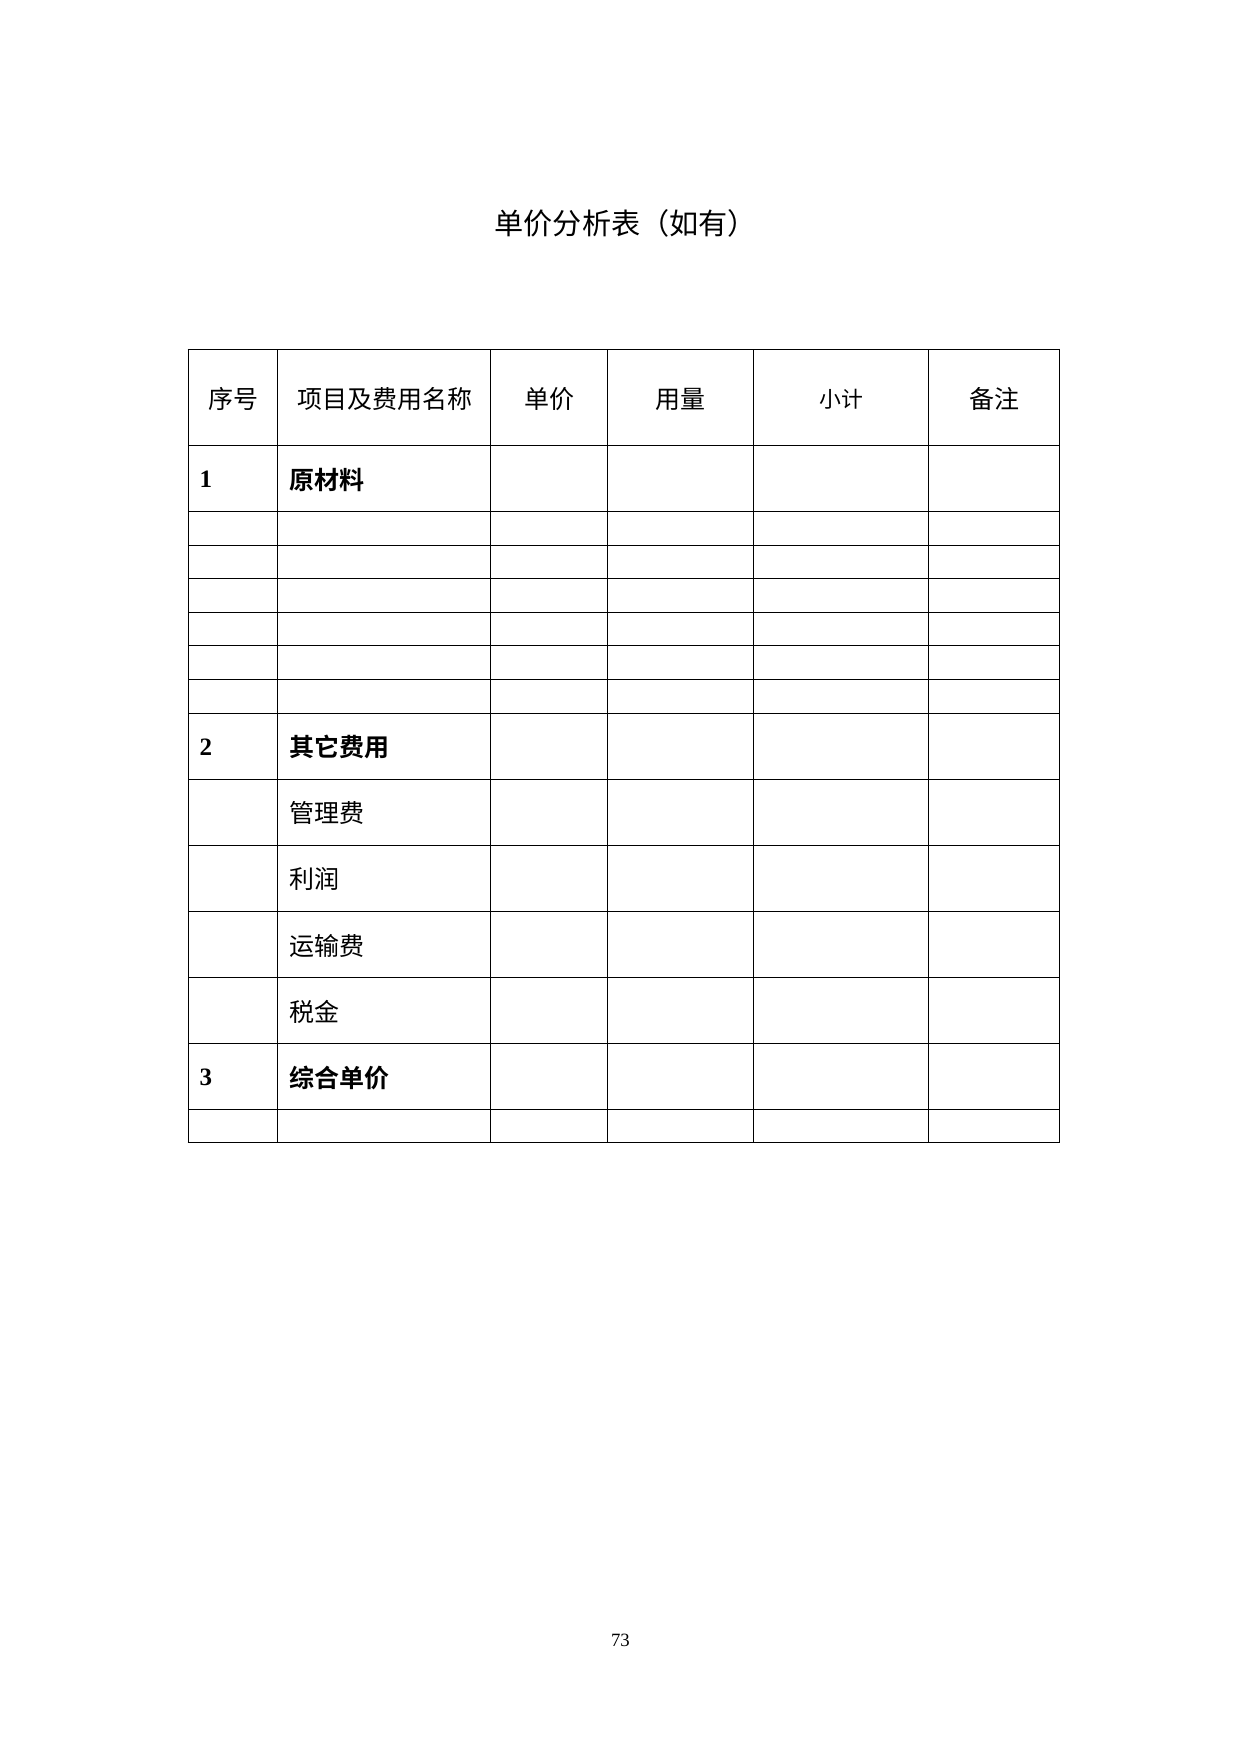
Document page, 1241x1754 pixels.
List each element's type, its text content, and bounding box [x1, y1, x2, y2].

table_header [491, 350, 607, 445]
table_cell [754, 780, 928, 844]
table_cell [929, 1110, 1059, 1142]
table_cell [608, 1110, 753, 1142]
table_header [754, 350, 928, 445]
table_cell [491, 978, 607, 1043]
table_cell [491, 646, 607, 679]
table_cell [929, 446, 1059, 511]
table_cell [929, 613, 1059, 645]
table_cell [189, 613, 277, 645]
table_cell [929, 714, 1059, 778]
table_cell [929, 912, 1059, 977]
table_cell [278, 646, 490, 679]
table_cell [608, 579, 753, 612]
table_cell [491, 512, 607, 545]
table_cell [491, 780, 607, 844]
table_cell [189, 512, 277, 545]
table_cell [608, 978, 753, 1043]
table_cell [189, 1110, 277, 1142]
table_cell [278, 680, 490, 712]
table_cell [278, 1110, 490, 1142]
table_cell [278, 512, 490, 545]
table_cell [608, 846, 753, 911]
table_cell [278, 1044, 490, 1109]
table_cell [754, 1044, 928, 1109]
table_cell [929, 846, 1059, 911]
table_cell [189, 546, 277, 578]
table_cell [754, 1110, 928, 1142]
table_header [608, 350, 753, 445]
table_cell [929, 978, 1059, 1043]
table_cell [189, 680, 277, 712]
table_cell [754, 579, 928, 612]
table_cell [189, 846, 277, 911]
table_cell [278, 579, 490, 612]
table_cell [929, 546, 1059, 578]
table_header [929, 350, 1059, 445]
text 单价分析表（如有） [187, 189, 1053, 254]
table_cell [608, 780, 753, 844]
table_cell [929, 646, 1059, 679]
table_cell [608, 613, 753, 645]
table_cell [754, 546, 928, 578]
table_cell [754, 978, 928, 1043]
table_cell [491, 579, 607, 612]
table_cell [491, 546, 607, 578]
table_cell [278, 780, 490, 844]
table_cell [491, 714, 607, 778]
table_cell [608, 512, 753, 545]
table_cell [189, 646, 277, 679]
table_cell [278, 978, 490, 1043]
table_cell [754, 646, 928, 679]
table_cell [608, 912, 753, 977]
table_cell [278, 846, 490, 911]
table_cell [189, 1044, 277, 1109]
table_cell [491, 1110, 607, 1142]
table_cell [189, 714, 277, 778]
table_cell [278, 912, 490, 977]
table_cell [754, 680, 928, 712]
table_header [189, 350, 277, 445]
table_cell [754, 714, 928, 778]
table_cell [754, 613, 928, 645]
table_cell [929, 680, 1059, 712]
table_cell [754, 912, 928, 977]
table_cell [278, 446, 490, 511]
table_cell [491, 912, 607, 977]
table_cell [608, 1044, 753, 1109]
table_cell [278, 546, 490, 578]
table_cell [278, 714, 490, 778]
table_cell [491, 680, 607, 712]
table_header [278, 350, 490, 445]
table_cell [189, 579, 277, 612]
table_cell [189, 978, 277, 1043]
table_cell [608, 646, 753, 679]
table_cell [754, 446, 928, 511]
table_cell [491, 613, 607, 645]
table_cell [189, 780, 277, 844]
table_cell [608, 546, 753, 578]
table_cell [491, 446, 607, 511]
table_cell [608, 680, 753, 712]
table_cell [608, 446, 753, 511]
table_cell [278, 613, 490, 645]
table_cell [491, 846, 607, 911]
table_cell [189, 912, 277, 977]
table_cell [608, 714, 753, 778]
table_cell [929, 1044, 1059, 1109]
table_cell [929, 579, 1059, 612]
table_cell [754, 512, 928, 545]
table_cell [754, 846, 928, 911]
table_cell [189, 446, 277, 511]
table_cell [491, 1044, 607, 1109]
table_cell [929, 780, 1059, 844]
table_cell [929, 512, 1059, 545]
